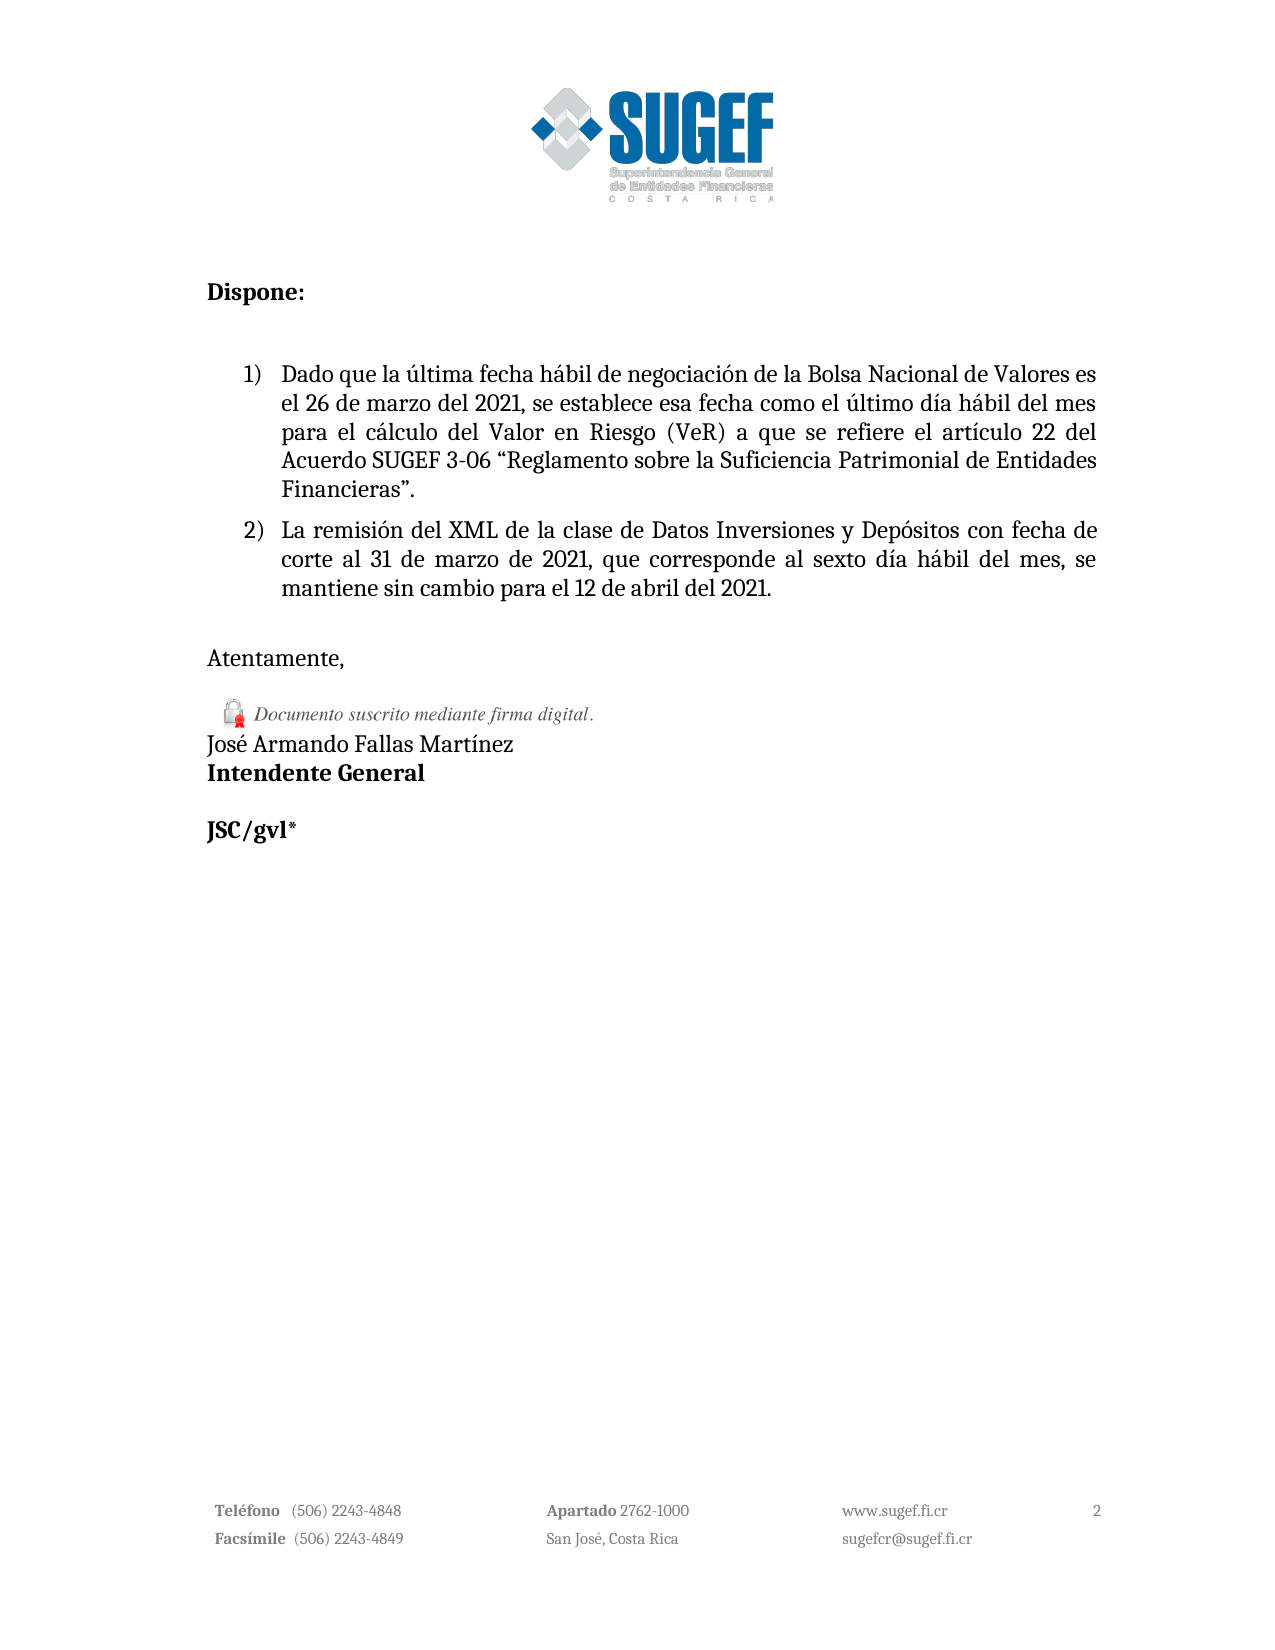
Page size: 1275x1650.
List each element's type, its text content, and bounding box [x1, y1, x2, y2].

picture [197, 683, 611, 748]
text Dispone: [207, 277, 1098, 306]
text JSC/gvl* [207, 816, 1098, 845]
list La remisión del XML de la clase de Datos Inversiones y Depósitos con fecha de corte al 31 de marzo de 2021, que corresponde al sexto día hábil del mes, se mantiene sin cambio para el 12 de abril del 2021. [244, 516, 1098, 602]
list Dado que la última fecha hábil de negociación de la Bolsa Nacional de Valores es el 26 de marzo del 2021, se establece esa fecha como el último día hábil del mes para el cálculo del Valor en Riesgo (VeR) a que se refiere el artículo 22 del Acuerdo SUGEF 3-06 “Reglamento sobre la Suficiencia Patrimonial de Entidades Financieras”. [244, 360, 1098, 504]
text Atentamente, [207, 644, 1098, 672]
text José Armando Fallas Martínez [207, 730, 1098, 759]
picture [531, 88, 774, 202]
text Intendente General [207, 759, 1098, 787]
